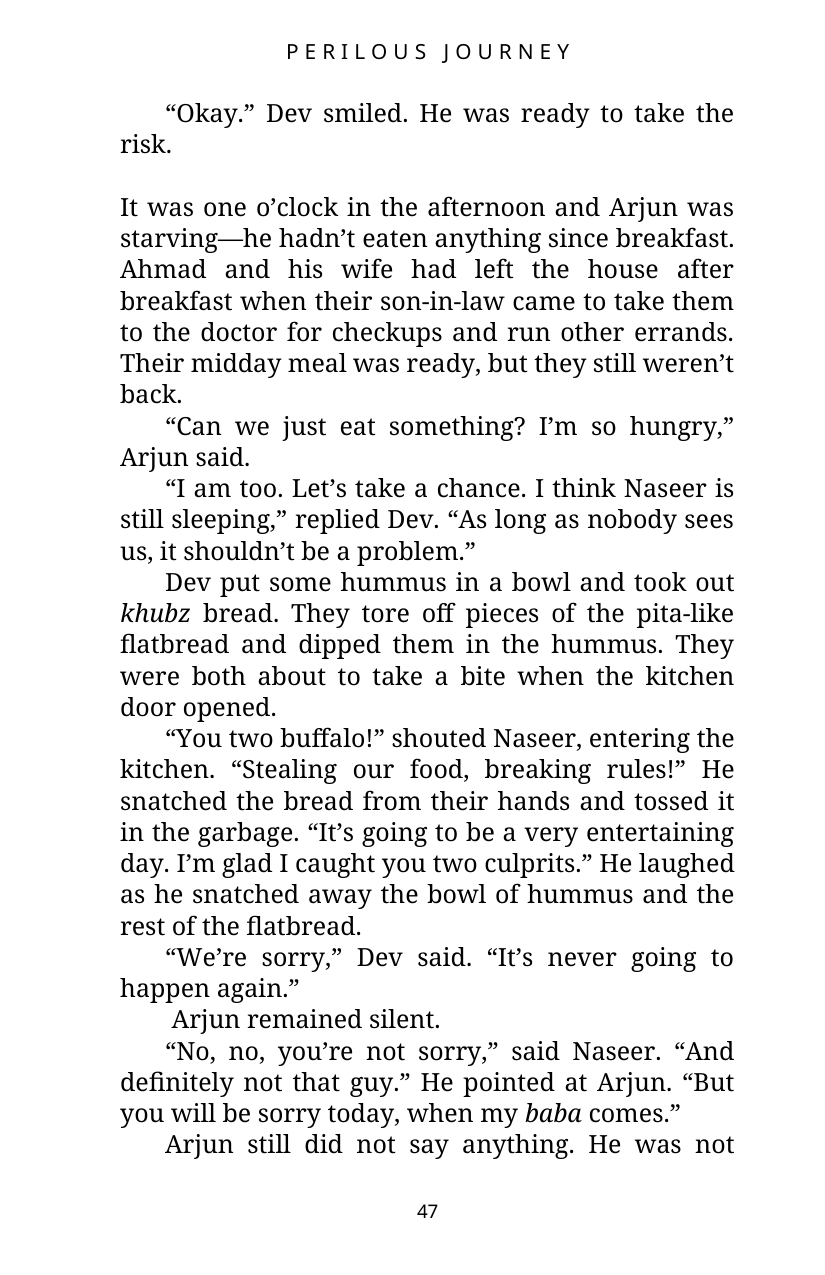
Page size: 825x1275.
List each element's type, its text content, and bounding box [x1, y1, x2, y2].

text Arjun remained silent. [120, 1004, 735, 1035]
text “Can we just eat something? I’m so hungry,” Arjun said. [120, 410, 735, 472]
text “No, no, you’re not sorry,” said Naseer. “And definitely not that guy.” He pointed at Arjun. “But you will be sorry today, when my baba comes.” [120, 1035, 735, 1129]
text “You two buffalo!” shouted Naseer, entering the kitchen. “Stealing our food, breaking rules!” He snatched the bread from their hands and tossed it in the garbage. “It’s going to be a very entertaining day. I’m glad I caught you two culprits.” He laughed as he snatched away the bowl of hummus and the rest of the flatbread. [120, 722, 735, 941]
text It was one o’clock in the afternoon and Arjun was starving—he hadn’t eaten anything since breakfast. Ahmad and his wife had left the house after breakfast when their son-in-law came to take them to the doctor for checkups and run other errands. Their midday meal was ready, but they still weren’t back. [120, 191, 735, 410]
text Dev put some hummus in a bowl and took out khubz bread. They tore off pieces of the pita-like flatbread and dipped them in the hummus. They were both about to take a bite when the kitchen door opened. [120, 566, 735, 722]
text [120, 1129, 735, 1160]
text “I am too. Let’s take a chance. I think Naseer is still sleeping,” replied Dev. “As long as nobody sees us, it shouldn’t be a problem.” [120, 472, 735, 566]
text “Okay.” Dev smiled. He was ready to take the risk. [120, 97, 735, 160]
text “We’re sorry,” Dev said. “It’s never going to happen again.” [120, 941, 735, 1004]
